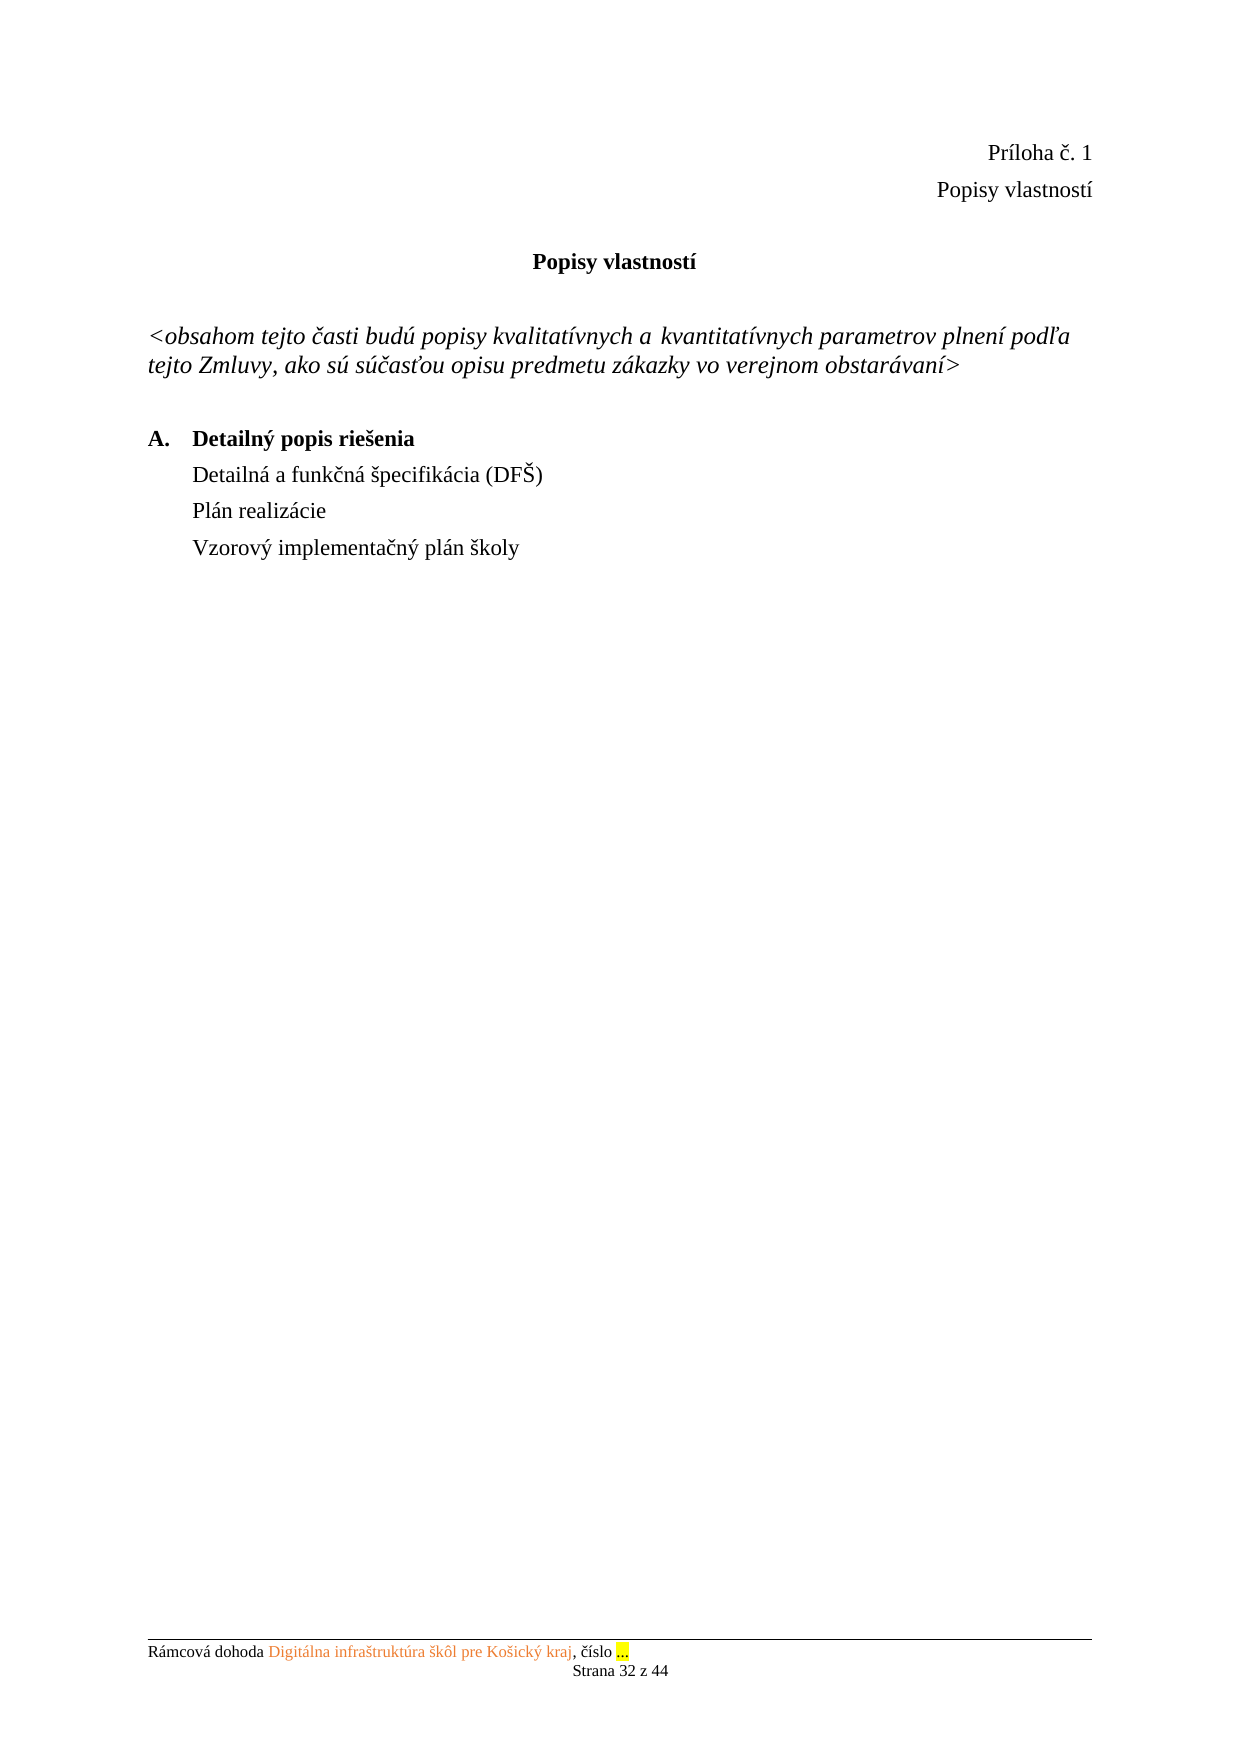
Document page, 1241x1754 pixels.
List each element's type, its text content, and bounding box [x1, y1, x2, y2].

text Popisy vlastností [148, 248, 1081, 275]
subtitle Príloha č. 1 [195, 139, 1092, 166]
text Detailná a funkčná špecifikácia (DFŠ) [192, 461, 1081, 488]
text Plán realizácie [192, 498, 1081, 524]
text Vzorový implementačný plán školy [192, 534, 1081, 560]
subtitle Popisy vlastností [195, 176, 1092, 202]
text <obsahom tejto časti budú popisy kvalitatívnych a kvantitatívnych parametrov plnení podľa tejto Zmluvy, ako sú súčasťou opisu predmetu zákazky vo verejnom obstarávaní> [148, 321, 1081, 378]
subtitle Detailný popis riešenia [148, 425, 1092, 451]
